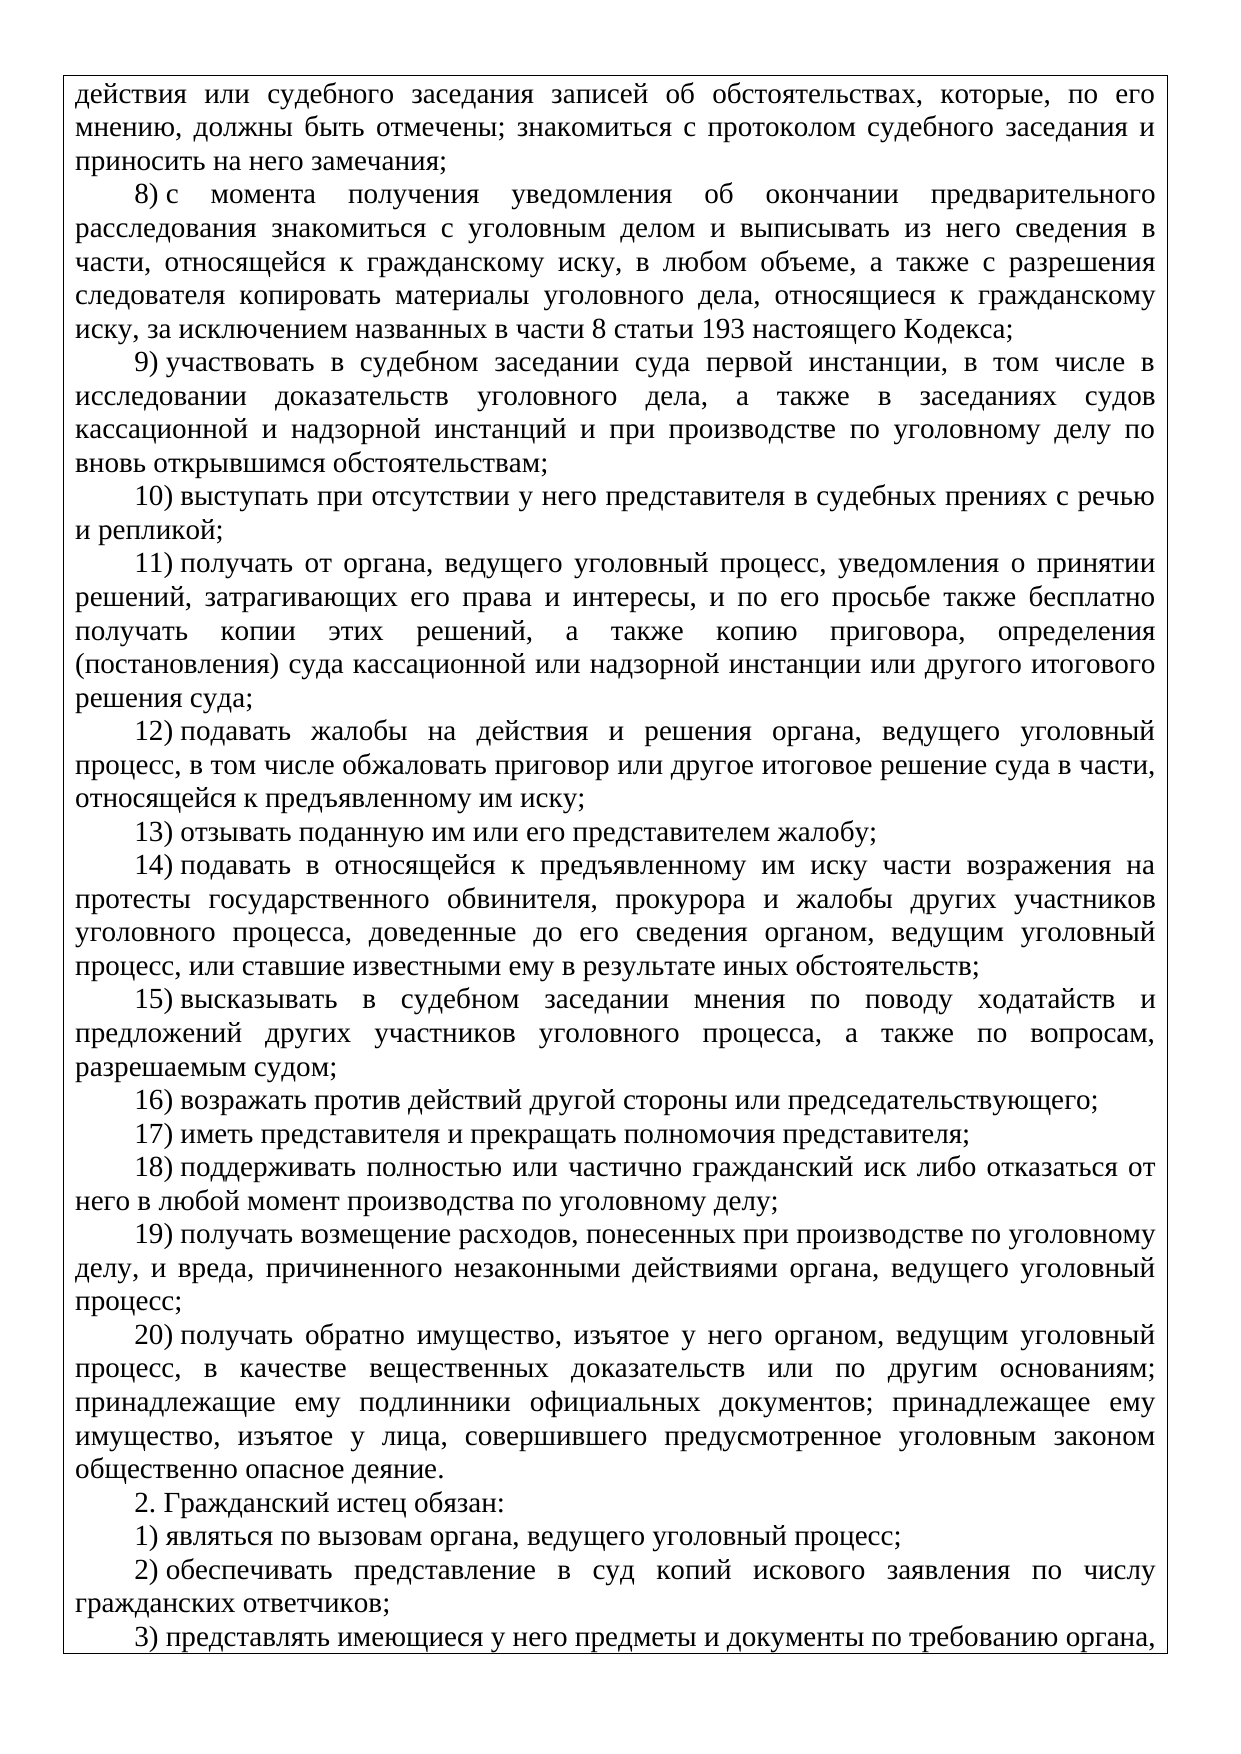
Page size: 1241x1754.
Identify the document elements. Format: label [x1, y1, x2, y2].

table_header [64, 76, 1167, 1652]
